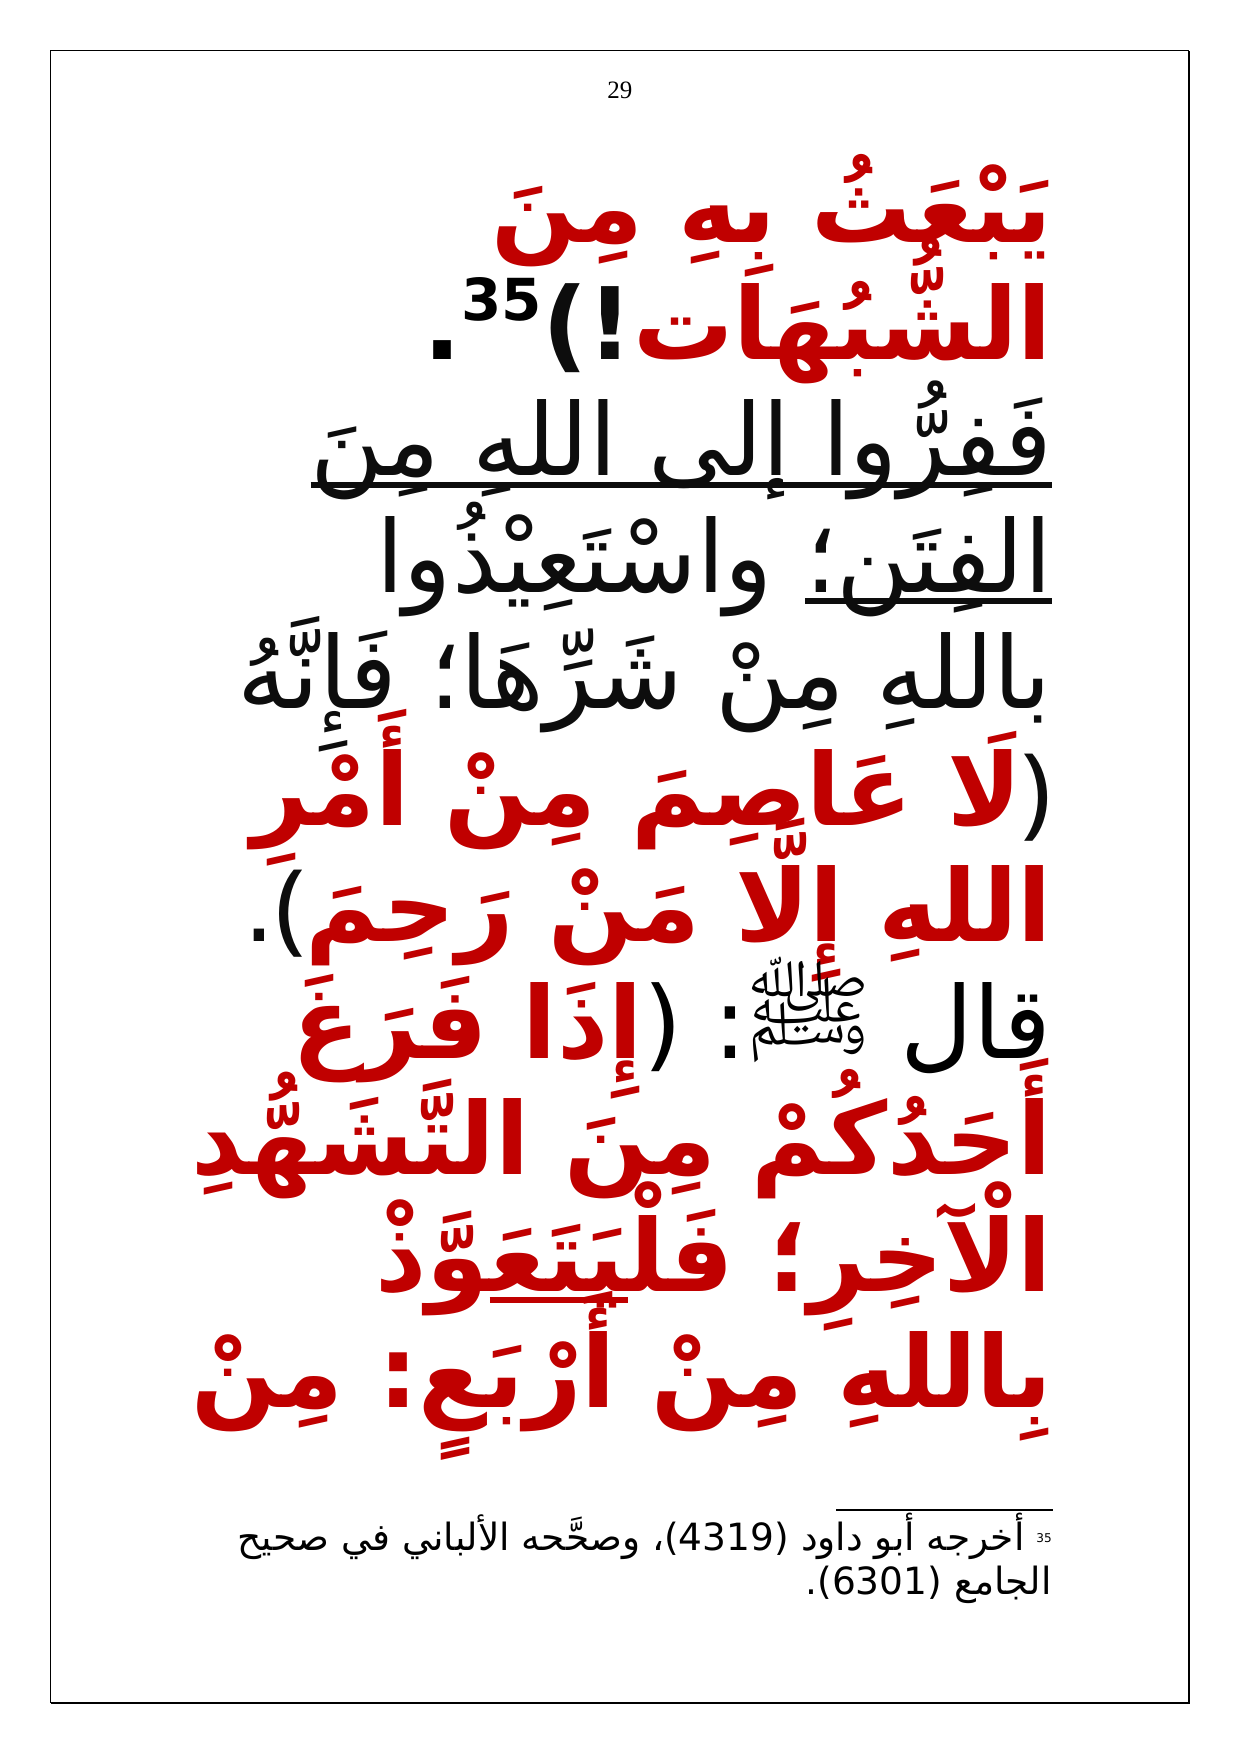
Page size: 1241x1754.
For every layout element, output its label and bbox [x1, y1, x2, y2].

text [187, 383, 1052, 1431]
text [187, 150, 1052, 383]
